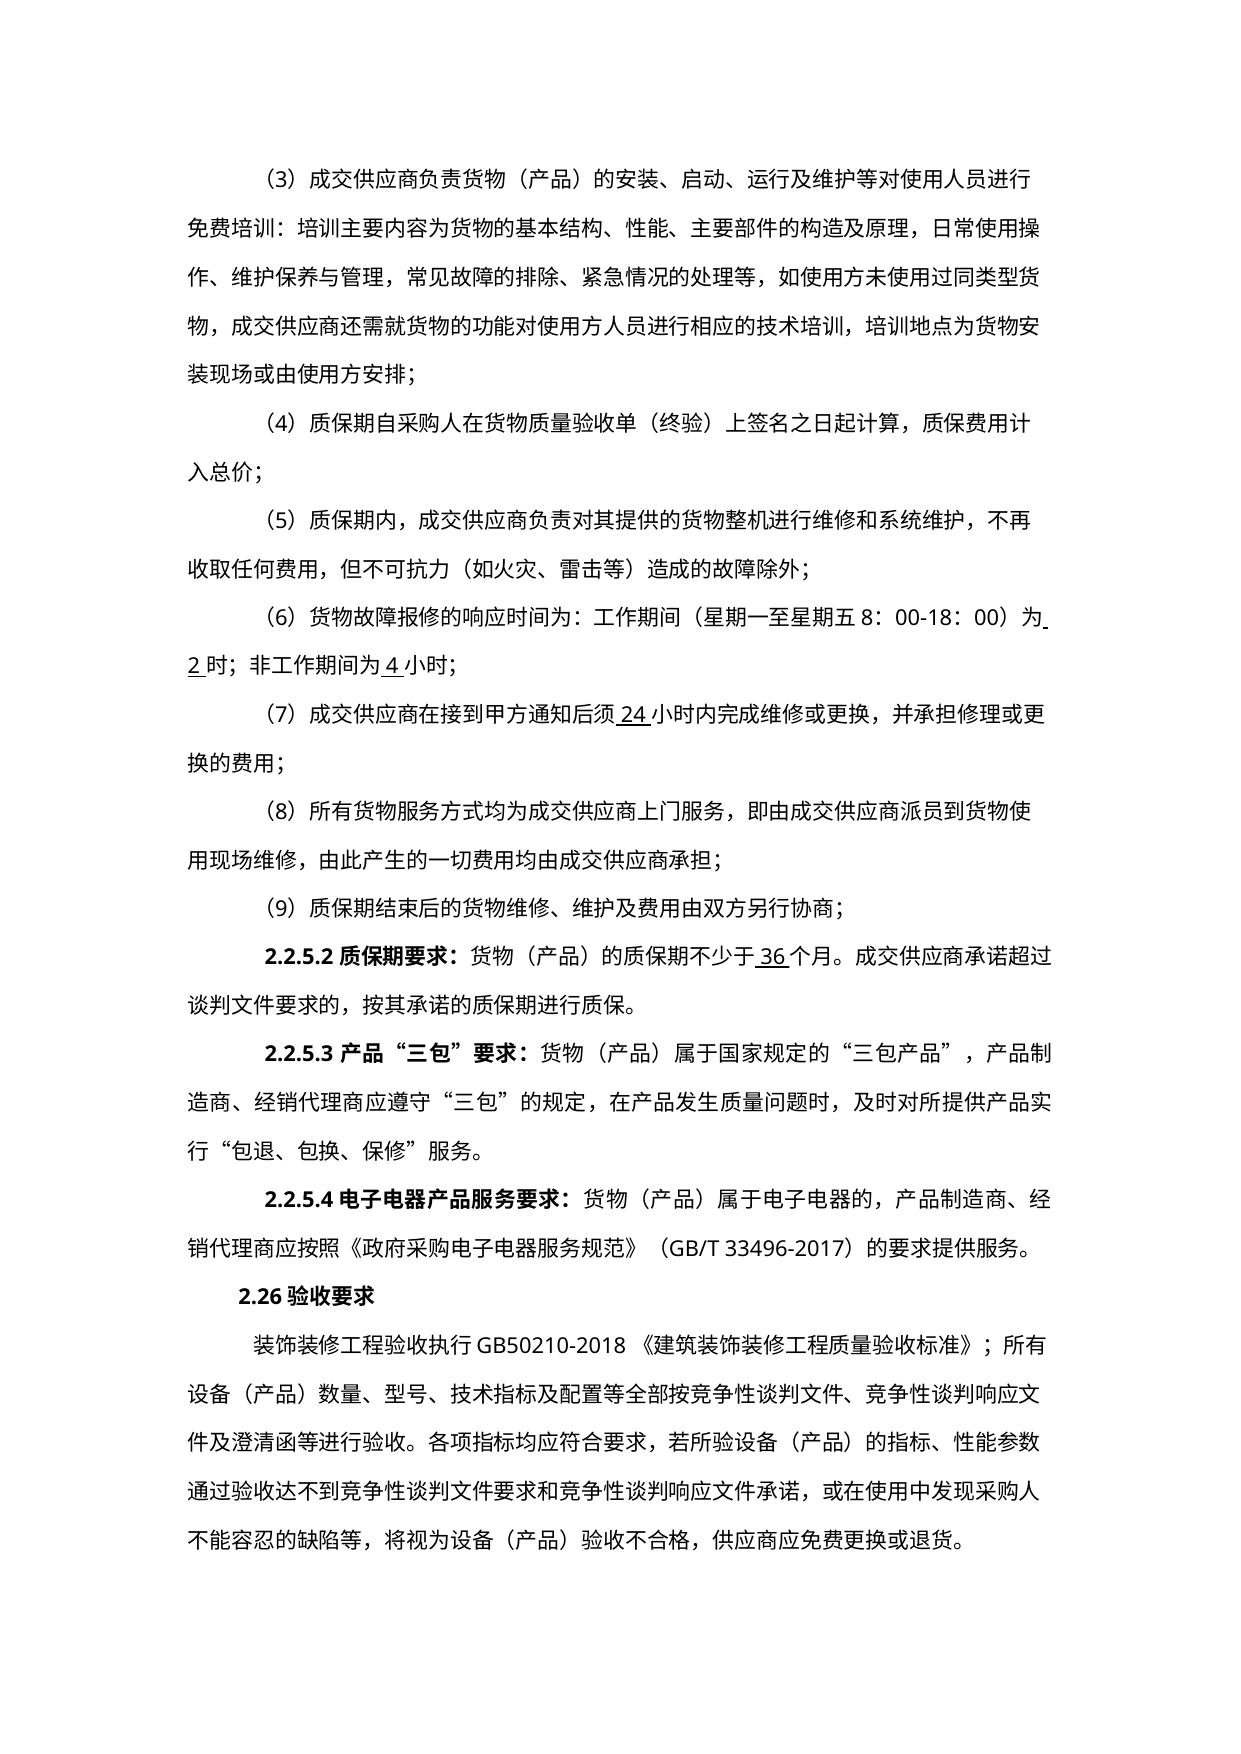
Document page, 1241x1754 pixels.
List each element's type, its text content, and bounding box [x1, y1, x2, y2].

text 2.2.5.4电子电器产品服务要求：货物（产品）属于电子电器的，产品制造商、经销代理商应按照《政府采购电子电器服务规范》（GB/T 33496-2017）的要求提供服务。 [187, 1182, 1053, 1263]
text （4）质保期自采购人在货物质量验收单（终验）上签名之日起计算，质保费用计入总价； [187, 405, 1053, 487]
text （5）质保期内，成交供应商负责对其提供的货物整机进行维修和系统维护，不再收取任何费用，但不可抗力（如火灾、雷击等）造成的故障除外； [187, 502, 1053, 584]
text 2.2.5.2 质保期要求：货物（产品）的质保期不少于 36个月。成交供应商承诺超过谈判文件要求的，按其承诺的质保期进行质保。 [187, 939, 1053, 1020]
text （6）货物故障报修的响应时间为：工作期间（星期一至星期五8：00-18：00）为 2 时；非工作期间为 4 小时； [187, 599, 1053, 681]
text 2.2.5.3 产品“三包”要求：货物（产品）属于国家规定的“三包产品”，产品制造商、经销代理商应遵守“三包”的规定，在产品发生质量问题时，及时对所提供产品实行“包退、包换、保修”服务。 [187, 1036, 1053, 1166]
text 2.26 验收要求 [187, 1279, 1053, 1312]
text 装饰装修工程验收执行GB50210-2018 《建筑装饰装修工程质量验收标准》；所有设备（产品）数量、型号、技术指标及配置等全部按竞争性谈判文件、竞争性谈判响应文件及澄清函等进行验收。各项指标均应符合要求，若所验设备（产品）的指标、性能参数通过验收达不到竞争性谈判文件要求和竞争性谈判响应文件承诺，或在使用中发现采购人不能容忍的缺陷等，将视为设备（产品）验收不合格，供应商应免费更换或退货。 [187, 1327, 1053, 1555]
text （7）成交供应商在接到甲方通知后须 24 小时内完成维修或更换，并承担修理或更换的费用； [187, 697, 1053, 778]
text （8）所有货物服务方式均为成交供应商上门服务，即由成交供应商派员到货物使用现场维修，由此产生的一切费用均由成交供应商承担； [187, 794, 1053, 875]
text （9）质保期结束后的货物维修、维护及费用由双方另行协商； [187, 891, 1053, 923]
text （3）成交供应商负责货物（产品）的安装、启动、运行及维护等对使用人员进行免费培训：培训主要内容为货物的基本结构、性能、主要部件的构造及原理，日常使用操作、维护保养与管理，常见故障的排除、紧急情况的处理等，如使用方未使用过同类型货物，成交供应商还需就货物的功能对使用方人员进行相应的技术培训，培训地点为货物安装现场或由使用方安排； [187, 162, 1053, 389]
